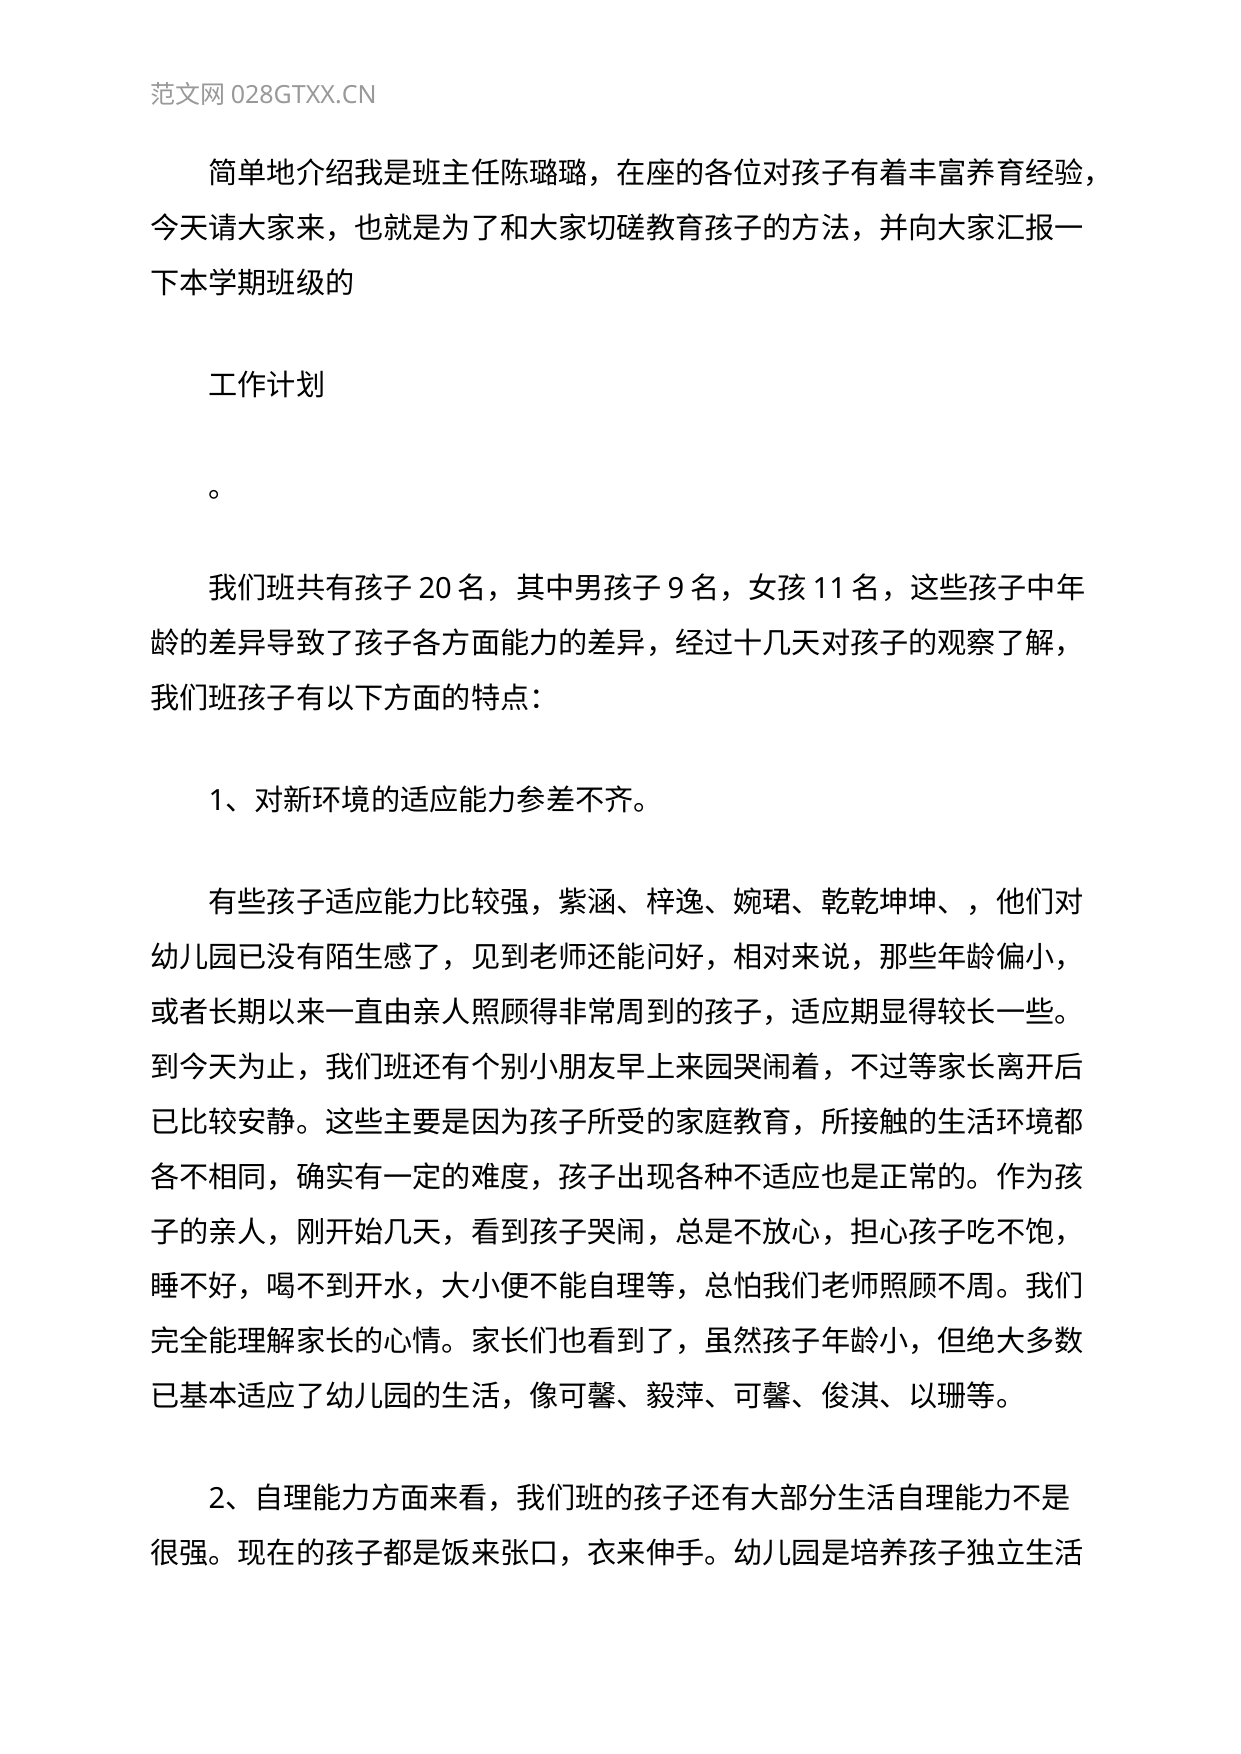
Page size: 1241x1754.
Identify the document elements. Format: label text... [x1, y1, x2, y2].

text 1、对新环境的适应能力参差不齐。 [150, 777, 1090, 819]
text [150, 1474, 1090, 1572]
text 工作计划 [150, 362, 1090, 404]
text 简单地介绍我是班主任陈璐璐，在座的各位对孩子有着丰富养育经验，今天请大家来，也就是为了和大家切磋教育孩子的方法，并向大家汇报一下本学期班级的 [150, 150, 1090, 302]
text 。 [150, 463, 1090, 506]
text 我们班共有孩子20名，其中男孩子9名，女孩11名，这些孩子中年龄的差异导致了孩子各方面能力的差异，经过十几天对孩子的观察了解，我们班孩子有以下方面的特点： [150, 565, 1090, 717]
text 有些孩子适应能力比较强，紫涵、梓逸、婉珺、乾乾坤坤、，他们对幼儿园已没有陌生感了，见到老师还能问好，相对来说，那些年龄偏小，或者长期以来一直由亲人照顾得非常周到的孩子，适应期显得较长一些。到今天为止，我们班还有个别小朋友早上来园哭闹着，不过等家长离开后已比较安静。这些主要是因为孩子所受的家庭教育，所接触的生活环境都各不相同，确实有一定的难度，孩子出现各种不适应也是正常的。作为孩子的亲人，刚开始几天，看到孩子哭闹，总是不放心，担心孩子吃不饱，睡不好，喝不到开水，大小便不能自理等，总怕我们老师照顾不周。我们完全能理解家长的心情。家长们也看到了，虽然孩子年龄小，但绝大多数已基本适应了幼儿园的生活，像可馨、毅萍、可馨、俊淇、以珊等。 [150, 879, 1090, 1415]
